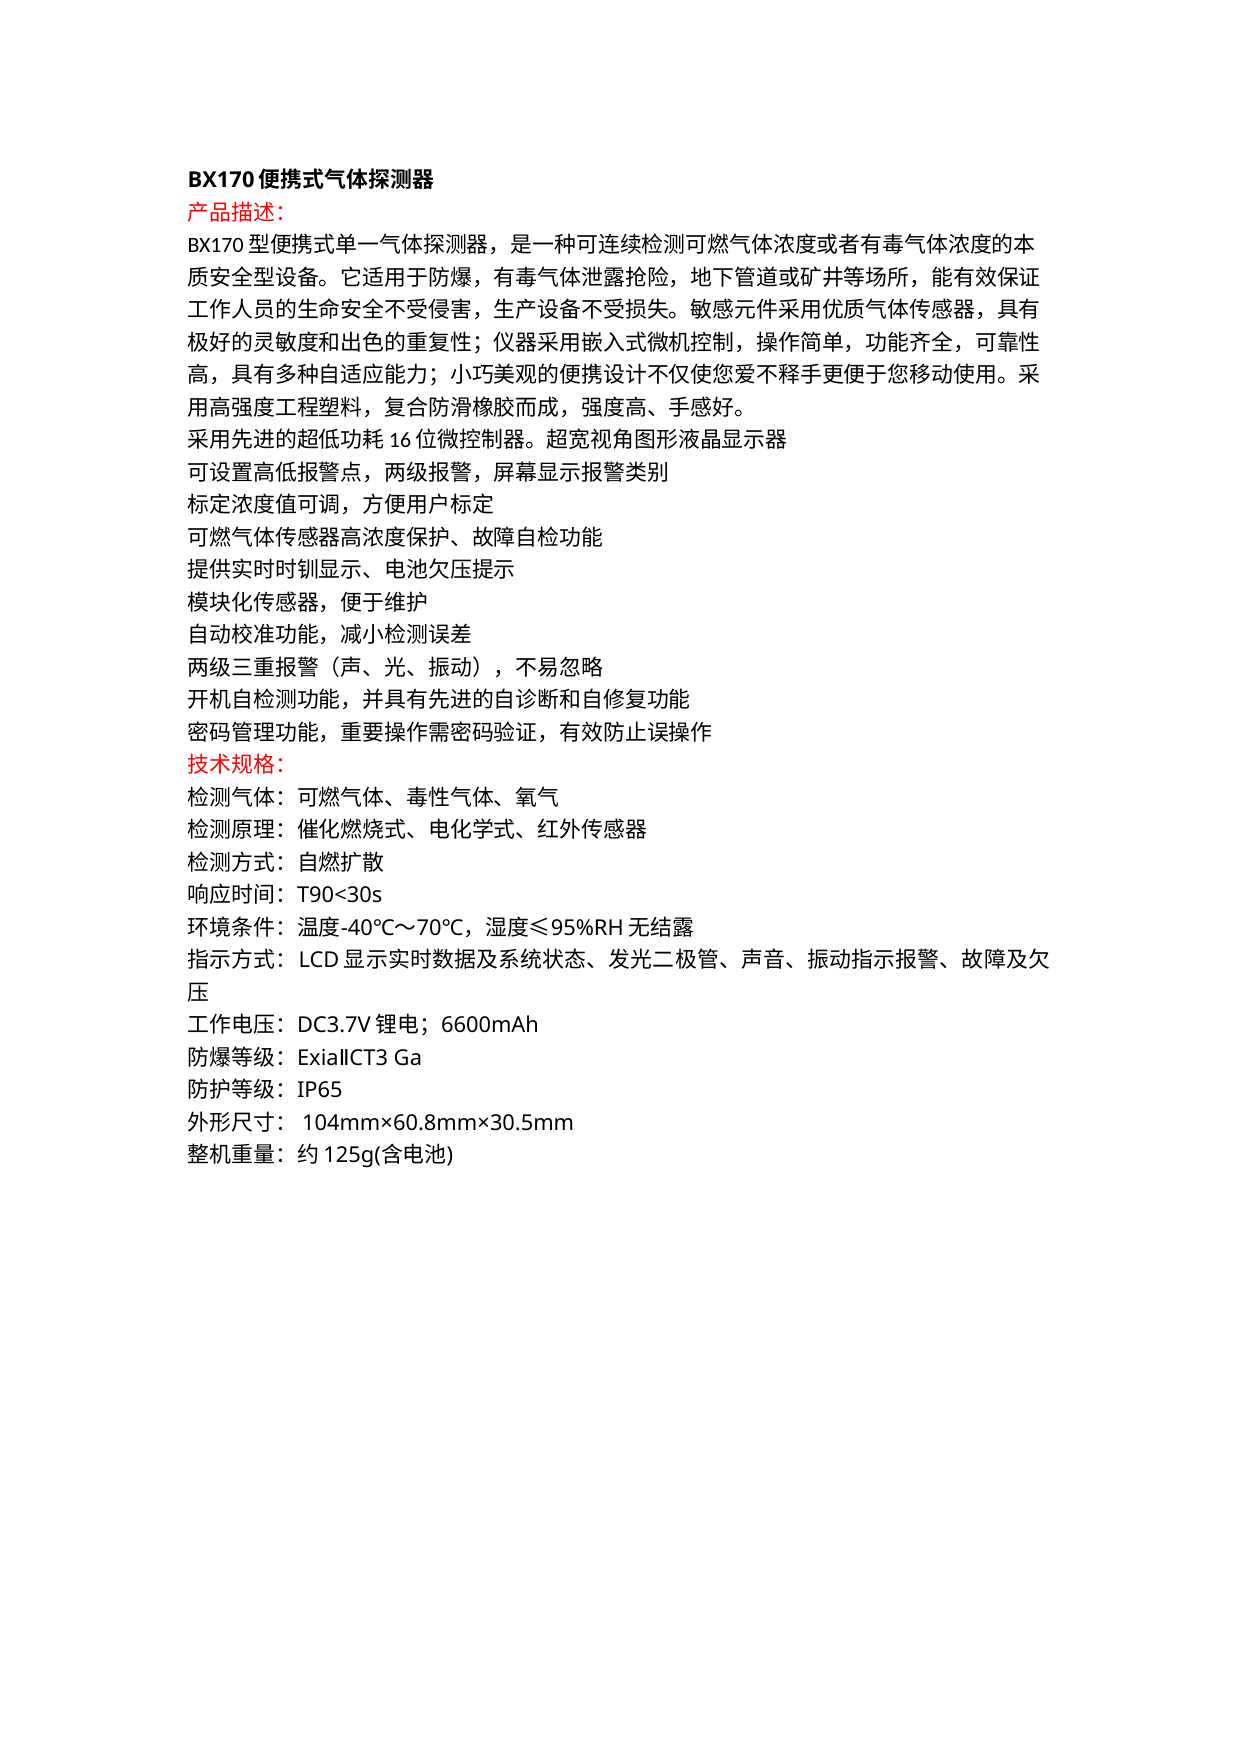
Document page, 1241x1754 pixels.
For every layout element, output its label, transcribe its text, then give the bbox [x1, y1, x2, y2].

text 产品描述： [187, 194, 1053, 227]
text 可燃气体传感器高浓度保护、故障自检功能 [187, 519, 1053, 552]
text 防爆等级：ExiaⅡCT3 Ga [187, 1039, 1053, 1072]
text 工作电压：DC3.7V锂电；6600mAh [187, 1007, 1053, 1039]
text 技术规格： [187, 747, 1053, 779]
text 检测气体：可燃气体、毒性气体、氧气 [187, 779, 1053, 812]
text 提供实时时钏显示、电池欠压提示 [187, 552, 1053, 584]
text 两级三重报警（声、光、振动），不易忽略 [187, 649, 1053, 682]
text 采用先进的超低功耗16位微控制器。超宽视角图形液晶显示器 [187, 422, 1053, 454]
text 检测方式：自燃扩散 [187, 844, 1053, 877]
text 密码管理功能，重要操作需密码验证，有效防止误操作 [187, 714, 1053, 747]
text 响应时间：T90<30s [187, 877, 1053, 909]
text 环境条件：温度-40℃～70℃，湿度≤95%RH无结露 [187, 909, 1053, 942]
text 指示方式：LCD显示实时数据及系统状态、发光二极管、声音、振动指示报警、故障及欠压 [187, 942, 1053, 1007]
text 防护等级：IP65 [187, 1072, 1053, 1104]
text 外形尺寸： 104mm×60.8mm×30.5mm 整机重量：约125g(含电池) [187, 1104, 1053, 1169]
text BX170型便携式单一气体探测器，是一种可连续检测可燃气体浓度或者有毒气体浓度的本质安全型设备。它适用于防爆，有毒气体泄露抢险，地下管道或矿井等场所，能有效保证工作人员的生命安全不受侵害，生产设备不受损失。敏感元件采用优质气体传感器，具有极好的灵敏度和出色的重复性；仪器采用嵌入式微机控制，操作简单，功能齐全，可靠性高，具有多种自适应能力；小巧美观的便携设计不仅使您爱不释手更便于您移动使用。采用高强度工程塑料，复合防滑橡胶而成，强度高、手感好。 [187, 227, 1053, 422]
text 检测原理：催化燃烧式、电化学式、红外传感器 [187, 812, 1053, 844]
text 标定浓度值可调，方便用户标定 [187, 487, 1053, 519]
text 可设置高低报警点，两级报警，屏幕显示报警类别 [187, 454, 1053, 487]
text BX170便携式气体探测器 [187, 162, 1053, 194]
text 模块化传感器，便于维护 [187, 584, 1053, 617]
text 开机自检测功能，并具有先进的自诊断和自修复功能 [187, 682, 1053, 714]
text 自动校准功能，减小检测误差 [187, 617, 1053, 649]
